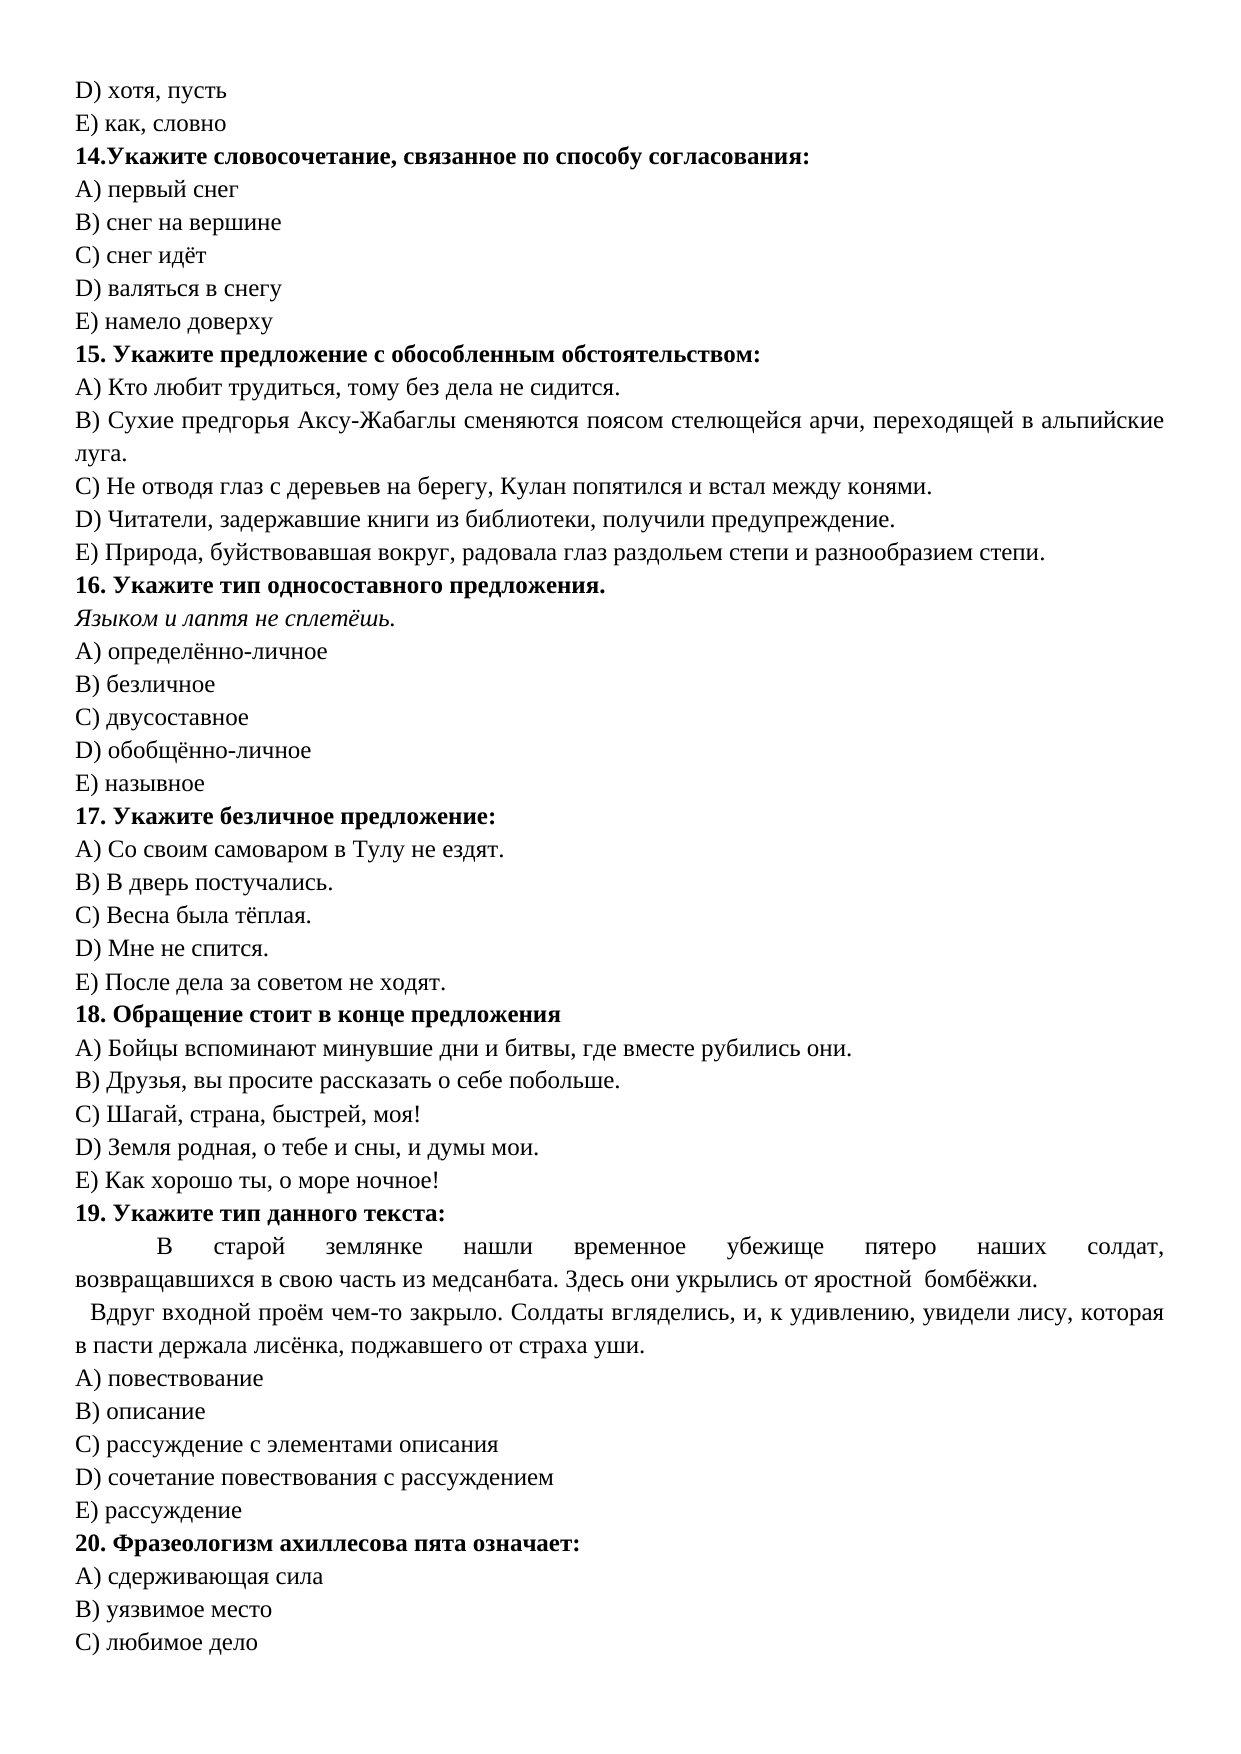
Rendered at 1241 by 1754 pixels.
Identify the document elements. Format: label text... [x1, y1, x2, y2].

text 15. Укажите предложение с обособленным обстоятельством: [75, 339, 1165, 368]
text 17. Укажите безличное предложение: [75, 801, 1165, 830]
text А) первый снег [75, 174, 1165, 203]
text Е) как, словно [75, 108, 1165, 137]
text В) В дверь постучались. [75, 867, 1165, 896]
text В) описание [75, 1396, 1165, 1424]
text С) Весна была тёплая. [75, 901, 1165, 929]
text 20. Фразеологизм ахиллесова пята означает: [75, 1528, 1165, 1557]
text D) Мне не спится. [75, 933, 1165, 962]
text Языком и лаптя не сплетёшь. [75, 603, 1165, 632]
text А) Кто любит трудиться, тому без дела не сидится. [75, 372, 1165, 401]
text В) снег на вершине [75, 207, 1165, 236]
text В старой землянке нашли временное убежище пятеро наших солдат, возвращавшихся в свою часть из медсанбата. Здесь они укрылись от яростной бомбёжки. [75, 1231, 1165, 1292]
text В) Сухие предгорья Аксу-Жабаглы сменяются поясом стелющейся арчи, переходящей в альпийские луга. [75, 405, 1165, 467]
text С) двусоставное [75, 702, 1165, 731]
text Е) После дела за советом не ходят. [75, 967, 1165, 995]
text 16. Укажите тип односоставного предложения. [75, 570, 1165, 599]
text 19. Укажите тип данного текста: [75, 1198, 1165, 1226]
text С) Не отводя глаз с деревьев на берегу, Кулан попятился и встал между конями. [75, 471, 1165, 500]
text D) обобщённо-личное [75, 735, 1165, 764]
text С) снег идёт [75, 240, 1165, 269]
text Е) Как хорошо ты, о море ночное! [75, 1165, 1165, 1193]
text Вдруг входной проём чем-то закрыло. Солдаты вгляделись, и, к удивлению, увидели лису, которая в пасти держала лисёнка, поджавшего от страха уши. [75, 1297, 1165, 1358]
text В) Друзья, вы просите рассказать о себе побольше. [75, 1066, 1165, 1094]
text D) Земля родная, о тебе и сны, и думы мои. [75, 1132, 1165, 1160]
text А) Со своим самоваром в Тулу не ездят. [75, 834, 1165, 863]
text В) уязвимое место [75, 1594, 1165, 1623]
text D) Читатели, задержавшие книги из библиотеки, получили предупреждение. [75, 504, 1165, 533]
text А) повествование [75, 1363, 1165, 1392]
text В) безличное [75, 669, 1165, 698]
text С) Шагай, страна, быстрей, моя! [75, 1099, 1165, 1127]
text С) рассуждение с элементами описания [75, 1429, 1165, 1458]
text 14.Укажите словосочетание, связанное по способу согласования: [75, 141, 1165, 170]
text Е) назывное [75, 768, 1165, 797]
text D) сочетание повествования с рассуждением [75, 1462, 1165, 1491]
text Е) Природа, буйствовавшая вокруг, радовала глаз раздольем степи и разнообразием степи. [75, 537, 1165, 566]
text Е) рассуждение [75, 1495, 1165, 1524]
text А) определённо-личное [75, 636, 1165, 665]
text D) хотя, пусть [75, 75, 1165, 104]
text А) сдерживающая сила [75, 1561, 1165, 1590]
text С) любимое дело [75, 1627, 1165, 1656]
text Е) намело доверху [75, 306, 1165, 335]
text А) Бойцы вспоминают минувшие дни и битвы, где вместе рубились они. [75, 1033, 1165, 1061]
text 18. Обращение стоит в конце предложения [75, 999, 1165, 1028]
text D) валяться в снегу [75, 273, 1165, 302]
